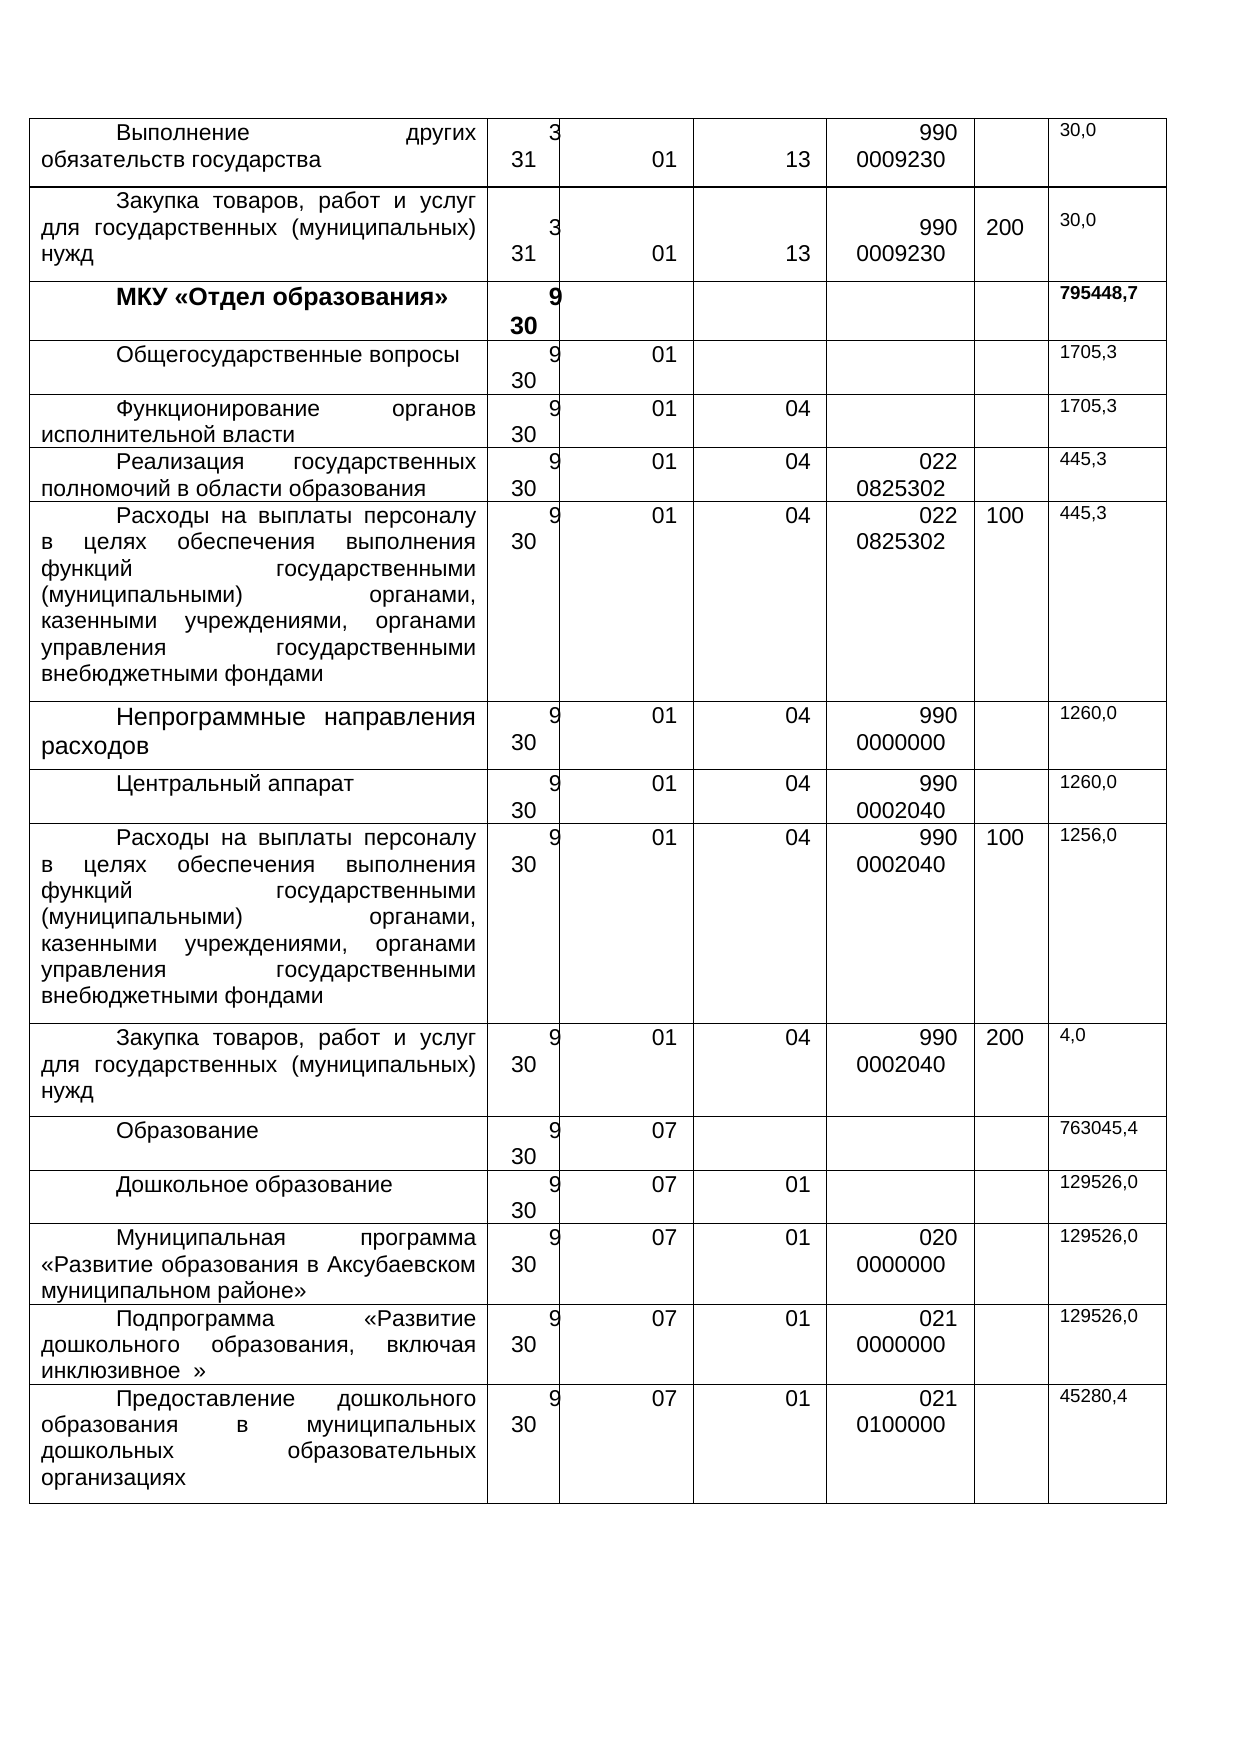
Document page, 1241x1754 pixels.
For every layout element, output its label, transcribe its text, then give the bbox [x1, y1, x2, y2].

table_cell 763045,4 [1049, 1117, 1166, 1169]
table_cell 129526,0 [1049, 1305, 1166, 1383]
table_cell [560, 282, 693, 340]
table_cell 07 [560, 1171, 693, 1223]
table_cell 1256,0 [1049, 824, 1166, 1023]
table_cell [975, 282, 1048, 340]
table_cell 930 [488, 1385, 559, 1502]
table_cell 07 [560, 1305, 693, 1383]
table_cell 04 [694, 1024, 826, 1116]
table_cell 0210100000 [827, 1385, 974, 1502]
table_cell 01 [694, 1171, 826, 1223]
table_cell 930 [488, 1171, 559, 1223]
table_cell 930 [488, 395, 559, 447]
table_cell [975, 395, 1048, 447]
table_cell 9900002040 [827, 1024, 974, 1116]
table_cell 0220825302 [827, 502, 974, 701]
table_cell 930 [488, 770, 559, 823]
table_cell 930 [488, 448, 559, 501]
table_cell Закупка товаров, работ и услуг для государственных (муниципальных) нужд [30, 1024, 487, 1116]
table_cell 1260,0 [1049, 770, 1166, 823]
table_cell [827, 1171, 974, 1223]
table_cell 331 [488, 188, 559, 281]
table_cell 9900009230 [827, 188, 974, 281]
table_cell 01 [560, 502, 693, 701]
table_cell [975, 448, 1048, 501]
table_cell 0220825302 [827, 448, 974, 501]
table_cell 07 [560, 1117, 693, 1169]
table_cell 9900000000 [827, 702, 974, 769]
table_cell 4,0 [1049, 1024, 1166, 1116]
table_cell 04 [694, 448, 826, 501]
table_cell 9900002040 [827, 824, 974, 1023]
table_cell [827, 341, 974, 393]
table_cell 04 [694, 824, 826, 1023]
table_cell 01 [560, 395, 693, 447]
table_cell [827, 395, 974, 447]
table_cell [975, 1171, 1048, 1223]
table_cell 100 [975, 502, 1048, 701]
table_cell 930 [488, 824, 559, 1023]
table_cell 1260,0 [1049, 702, 1166, 769]
table_cell [694, 341, 826, 393]
table_cell 930 [488, 1224, 559, 1303]
table_cell 30,0 [1049, 119, 1166, 186]
table_cell 07 [560, 1224, 693, 1303]
table_cell 01 [560, 1024, 693, 1116]
table_cell 930 [488, 341, 559, 393]
table_cell 9900009230 [827, 119, 974, 186]
table_cell 0210000000 [827, 1305, 974, 1383]
table_cell 331 [488, 119, 559, 186]
table_cell [975, 702, 1048, 769]
table_cell 04 [694, 770, 826, 823]
table_cell 930 [488, 1024, 559, 1116]
table_cell [694, 1117, 826, 1169]
table_cell 930 [488, 502, 559, 701]
table_cell 930 [488, 282, 559, 340]
table_cell Общегосударственные вопросы [30, 341, 487, 393]
table_cell 01 [694, 1224, 826, 1303]
table_cell 129526,0 [1049, 1171, 1166, 1223]
table_cell Функционирование органов исполнительной власти [30, 395, 487, 447]
table_cell 100 [975, 824, 1048, 1023]
table_cell 04 [694, 395, 826, 447]
table_cell Закупка товаров, работ и услуг для государственных (муниципальных) нужд [30, 188, 487, 281]
table_cell МКУ «Отдел образования» [30, 282, 487, 340]
table_cell 930 [488, 702, 559, 769]
table_cell 9900002040 [827, 770, 974, 823]
table_cell Образование [30, 1117, 487, 1169]
table_cell Непрограммные направления расходов [30, 702, 487, 769]
table_cell 01 [560, 770, 693, 823]
table_cell 445,3 [1049, 502, 1166, 701]
table_cell [975, 770, 1048, 823]
table_cell [975, 1305, 1048, 1383]
table_cell 200 [975, 1024, 1048, 1116]
table_cell Муниципальная программа «Развитие образования в Аксубаевском муниципальном районе» [30, 1224, 487, 1303]
table_cell Подпрограмма «Развитие дошкольного образования, включая инклюзивное » [30, 1305, 487, 1383]
table_cell [975, 1117, 1048, 1169]
table_cell 01 [560, 702, 693, 769]
table_cell [975, 1224, 1048, 1303]
table_cell Реализация государственных полномочий в области образования [30, 448, 487, 501]
table_cell 01 [694, 1385, 826, 1502]
table_cell Дошкольное образование [30, 1171, 487, 1223]
table_cell Предоставление дошкольного образования в муниципальных дошкольных образовательных организациях [30, 1385, 487, 1502]
table_cell 13 [694, 188, 826, 281]
table_cell 01 [560, 341, 693, 393]
table_cell 04 [694, 502, 826, 701]
table_cell [975, 1385, 1048, 1502]
table_cell 45280,4 [1049, 1385, 1166, 1502]
table_cell 445,3 [1049, 448, 1166, 501]
table_cell 1705,3 [1049, 395, 1166, 447]
table_cell 930 [488, 1117, 559, 1169]
table_cell [975, 119, 1048, 186]
table_cell 795448,7 [1049, 282, 1166, 340]
table_cell 01 [560, 119, 693, 186]
table_cell 01 [694, 1305, 826, 1383]
table_cell 1705,3 [1049, 341, 1166, 393]
table_cell [975, 341, 1048, 393]
table_cell 129526,0 [1049, 1224, 1166, 1303]
table_cell Выполнение других обязательств государства [30, 119, 487, 186]
table_cell 30,0 [1049, 188, 1166, 281]
table_cell [827, 1117, 974, 1169]
table_cell 930 [488, 1305, 559, 1383]
table_cell 04 [694, 702, 826, 769]
table_cell 13 [694, 119, 826, 186]
table_cell 01 [560, 824, 693, 1023]
table_cell [827, 282, 974, 340]
table_cell 200 [975, 188, 1048, 281]
table_cell 07 [560, 1385, 693, 1502]
table_cell 01 [560, 448, 693, 501]
table_cell [694, 282, 826, 340]
table_cell 01 [560, 188, 693, 281]
table_cell 0200000000 [827, 1224, 974, 1303]
table_cell Центральный аппарат [30, 770, 487, 823]
